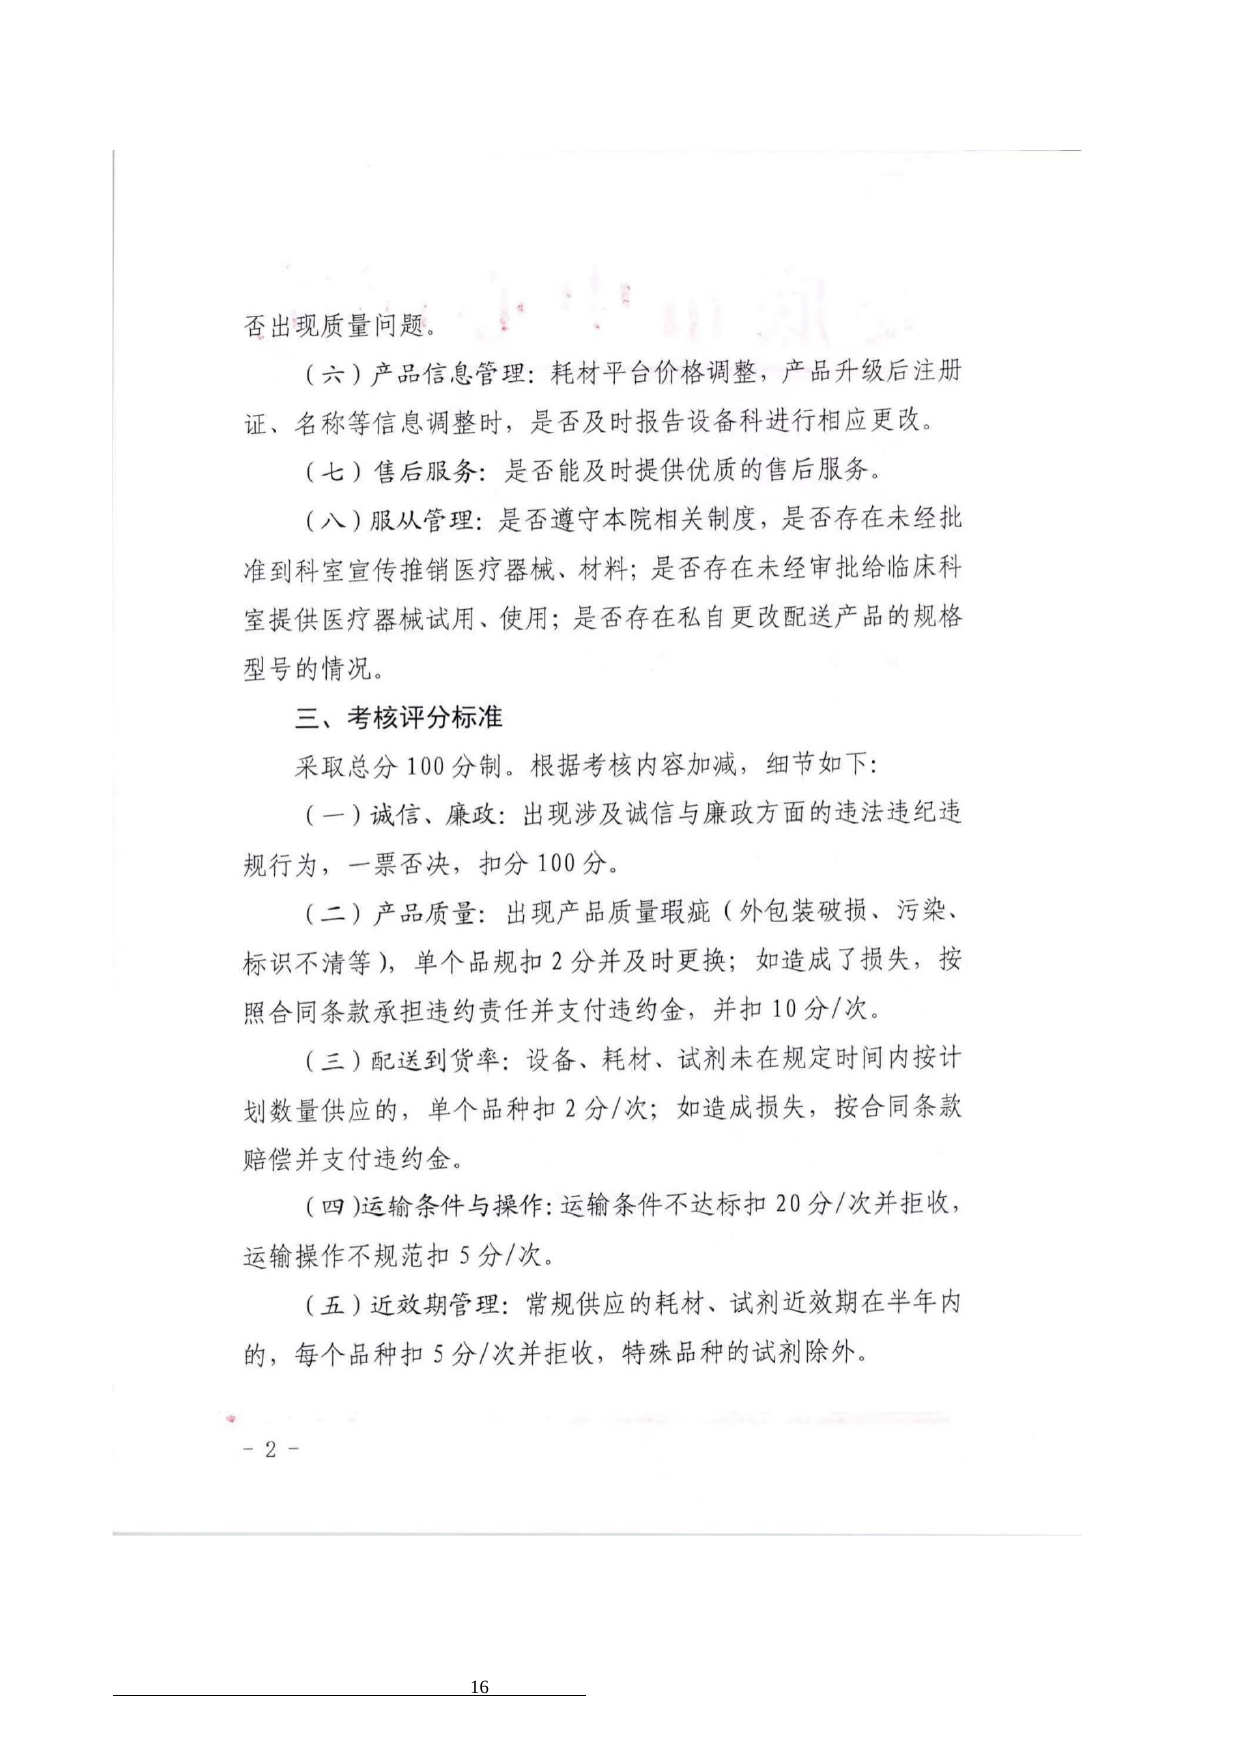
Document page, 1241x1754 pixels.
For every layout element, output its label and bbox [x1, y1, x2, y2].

picture [112, 150, 1082, 1536]
